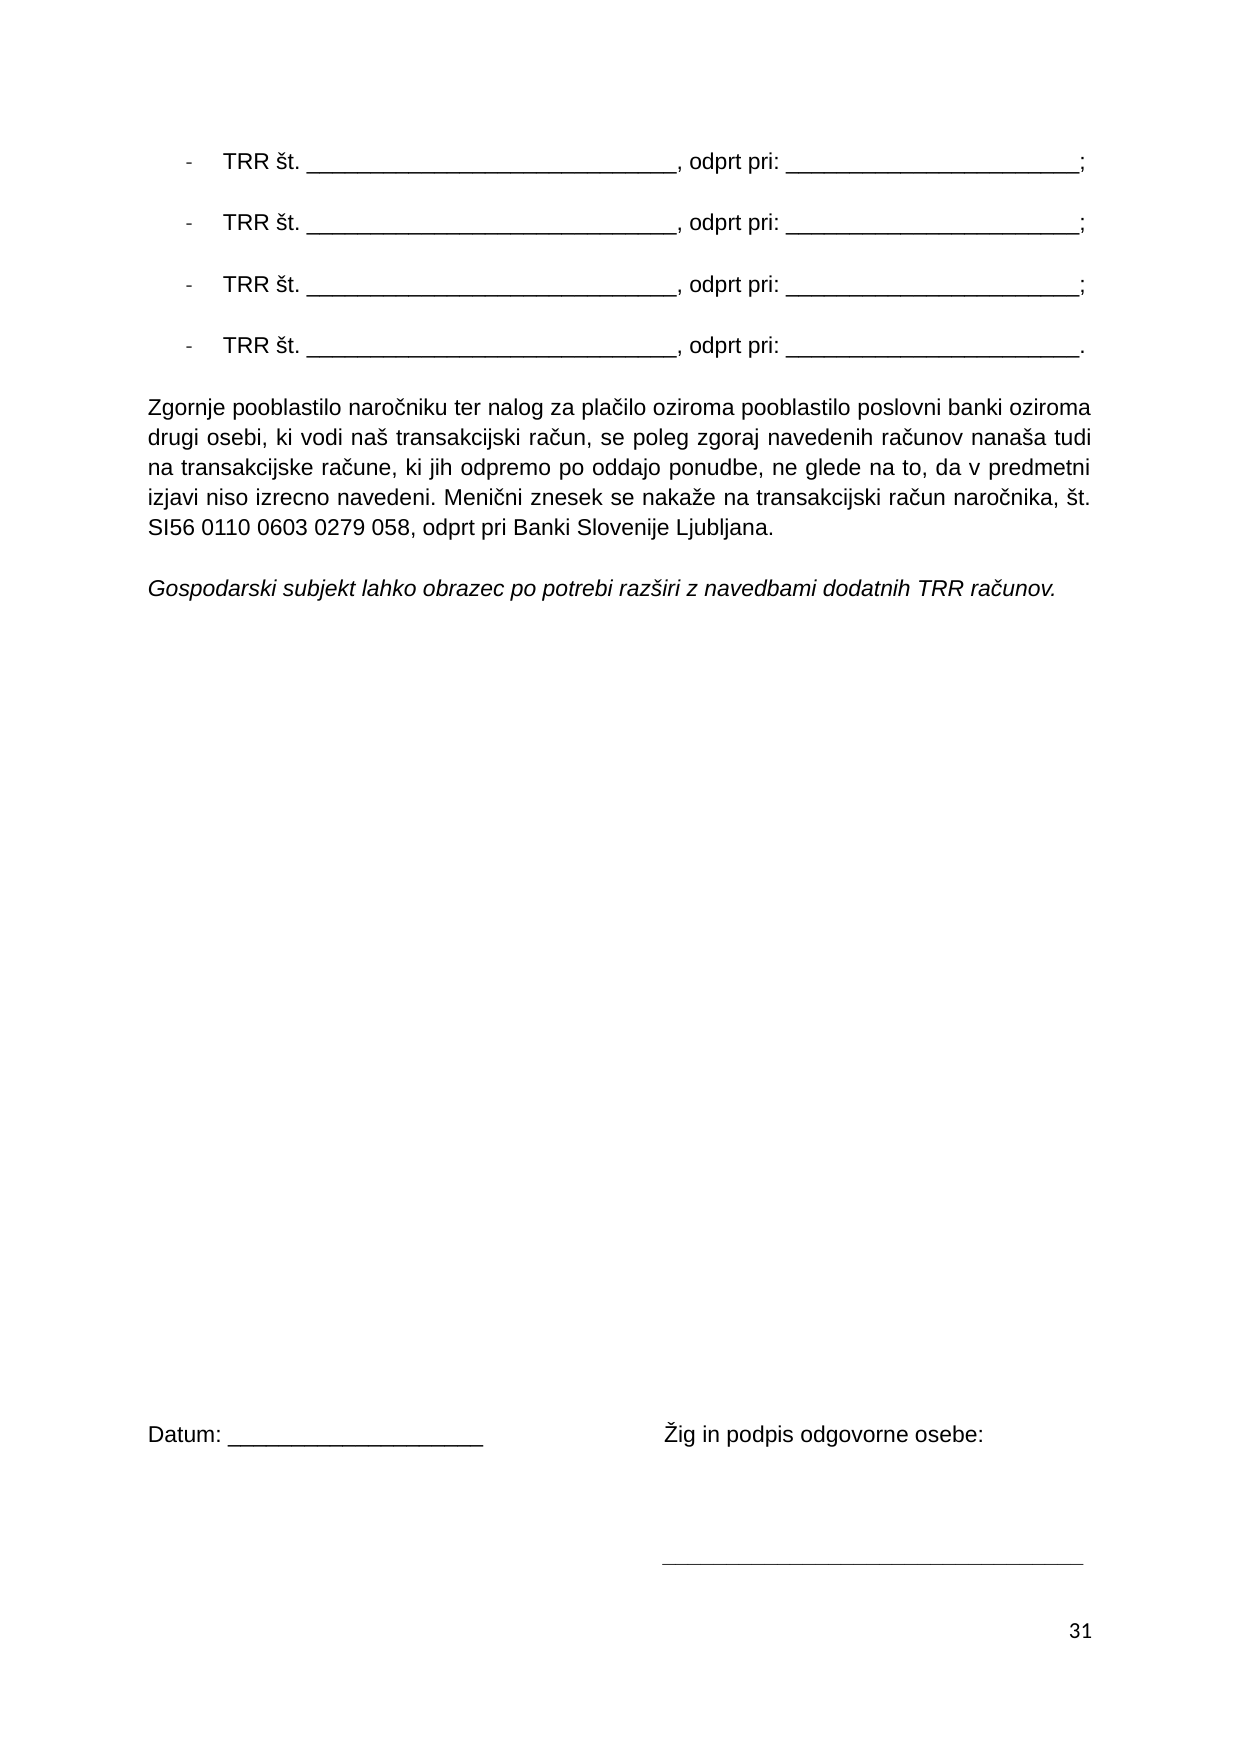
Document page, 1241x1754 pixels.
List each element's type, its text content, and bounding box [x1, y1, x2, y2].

text _________________________________ [590, 1541, 1092, 1568]
list TRR št. _____________________________, odprt pri: _______________________. [185, 332, 1092, 359]
text Zgornje pooblastilo naročniku ter nalog za plačilo oziroma pooblastilo poslovni banki oziroma drugi osebi, ki vodi naš transakcijski račun, se poleg zgoraj navedenih računov nanaša tudi na transakcijske račune, ki jih odpremo po oddajo ponudbe, ne glede na to, da v predmetni izjavi niso izrecno navedeni. Menični znesek se nakaže na transakcijski račun naročnika, št. SI56 0110 0603 0279 058, odprt pri Banki Slovenije Ljubljana. [148, 393, 1092, 541]
text Datum: ____________________ Žig in podpis odgovorne osebe: [148, 1421, 1092, 1447]
list TRR št. _____________________________, odprt pri: _______________________; [185, 148, 1092, 175]
text Gospodarski subjekt lahko obrazec po potrebi razširi z navedbami dodatnih TRR računov. [148, 575, 1092, 601]
list TRR št. _____________________________, odprt pri: _______________________; [185, 271, 1092, 298]
list TRR št. _____________________________, odprt pri: _______________________; [185, 209, 1092, 236]
